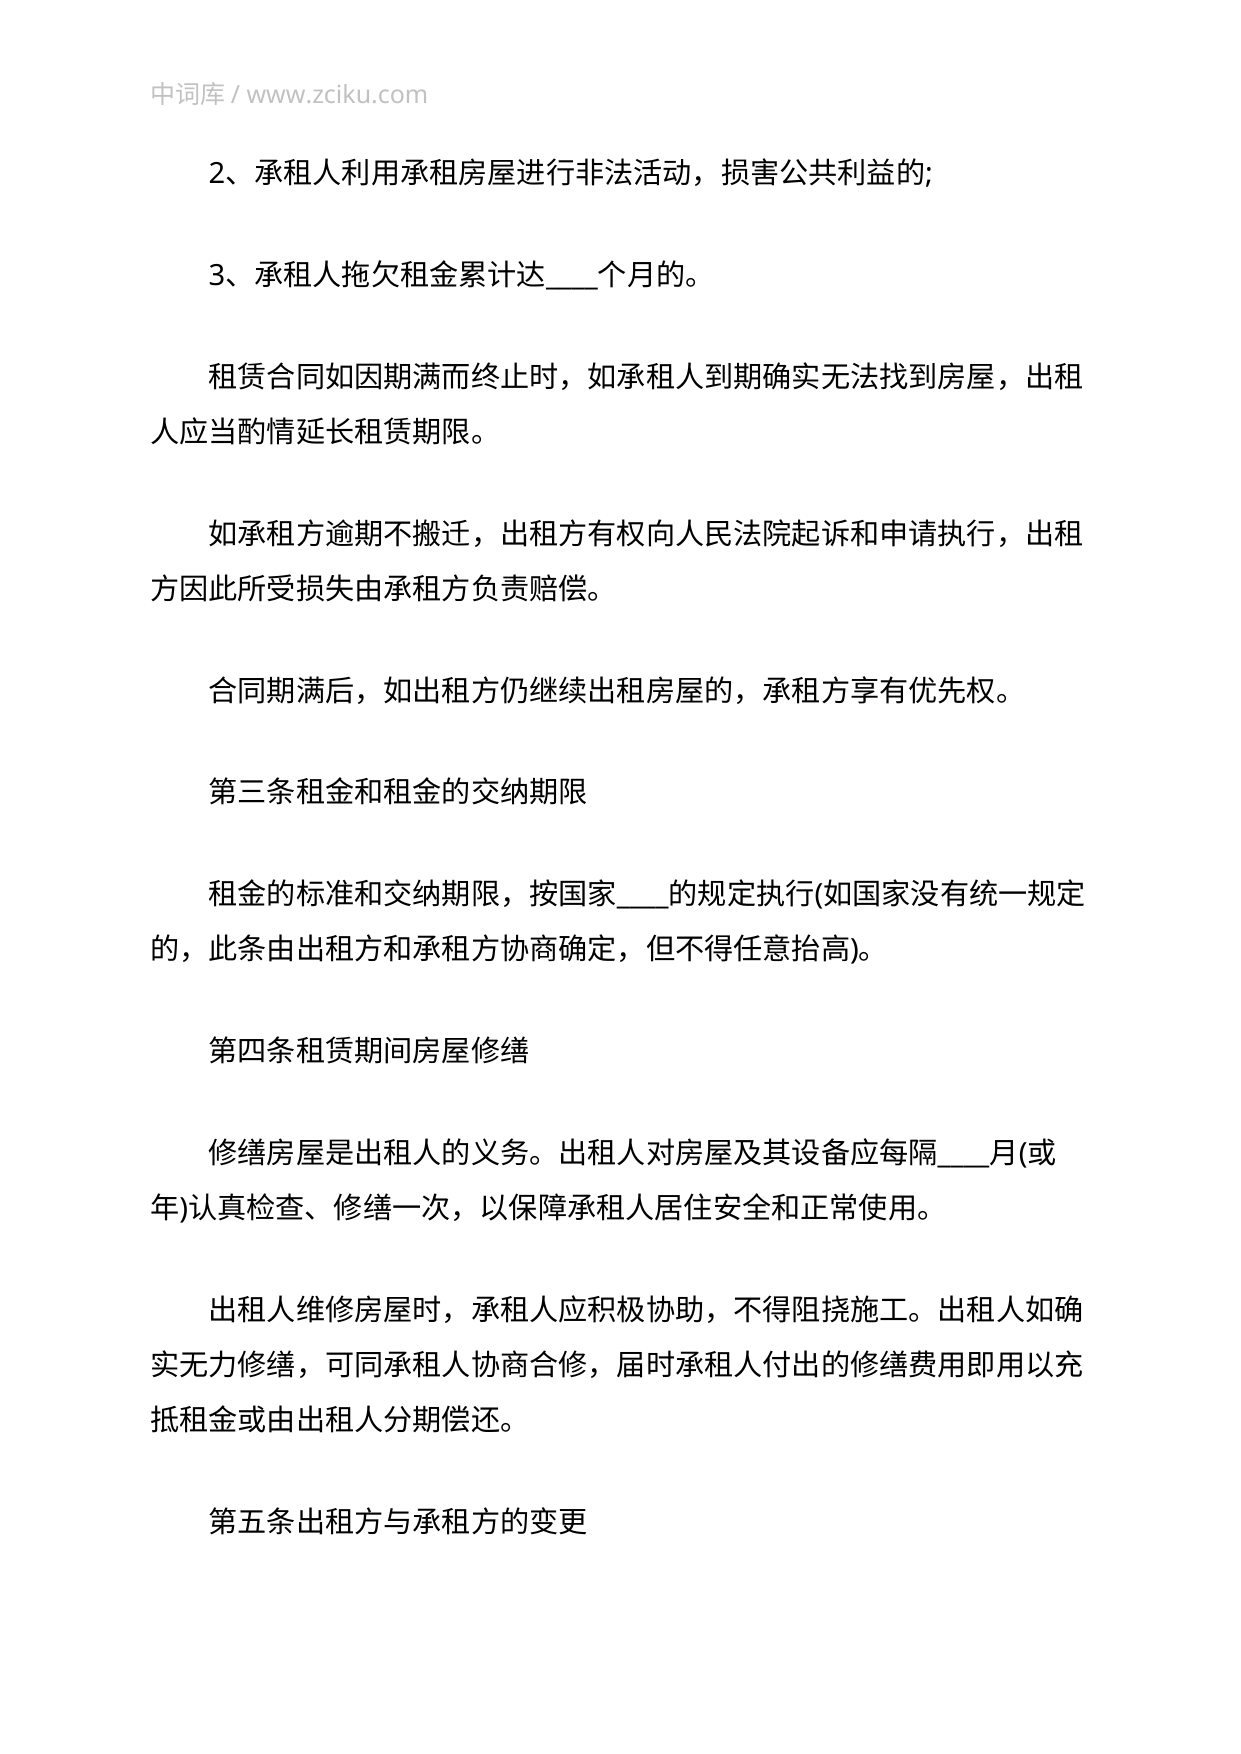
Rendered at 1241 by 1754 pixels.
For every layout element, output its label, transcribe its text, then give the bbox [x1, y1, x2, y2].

text 合同期满后，如出租方仍继续出租房屋的，承租方享有优先权。 [150, 667, 1090, 709]
text 第四条租赁期间房屋修缮 [150, 1028, 1090, 1070]
text 租赁合同如因期满而终止时，如承租人到期确实无法找到房屋，出租人应当酌情延长租赁期限。 [150, 354, 1090, 451]
text 如承租方逾期不搬迁，出租方有权向人民法院起诉和申请执行，出租方因此所受损失由承租方负责赔偿。 [150, 511, 1090, 608]
text 修缮房屋是出租人的义务。出租人对房屋及其设备应每隔____月(或年)认真检查、修缮一次，以保障承租人居住安全和正常使用。 [150, 1129, 1090, 1227]
text 租金的标准和交纳期限，按国家____的规定执行(如国家没有统一规定的，此条由出租方和承租方协商确定，但不得任意抬高)。 [150, 871, 1090, 968]
text 第五条出租方与承租方的变更 [150, 1498, 1090, 1540]
text 2、承租人利用承租房屋进行非法活动，损害公共利益的; [150, 150, 1090, 192]
text 3、承租人拖欠租金累计达____个月的。 [150, 252, 1090, 294]
text 出租人维修房屋时，承租人应积极协助，不得阻挠施工。出租人如确实无力修缮，可同承租人协商合修，届时承租人付出的修缮费用即用以充抵租金或由出租人分期偿还。 [150, 1287, 1090, 1439]
text 第三条租金和租金的交纳期限 [150, 769, 1090, 811]
